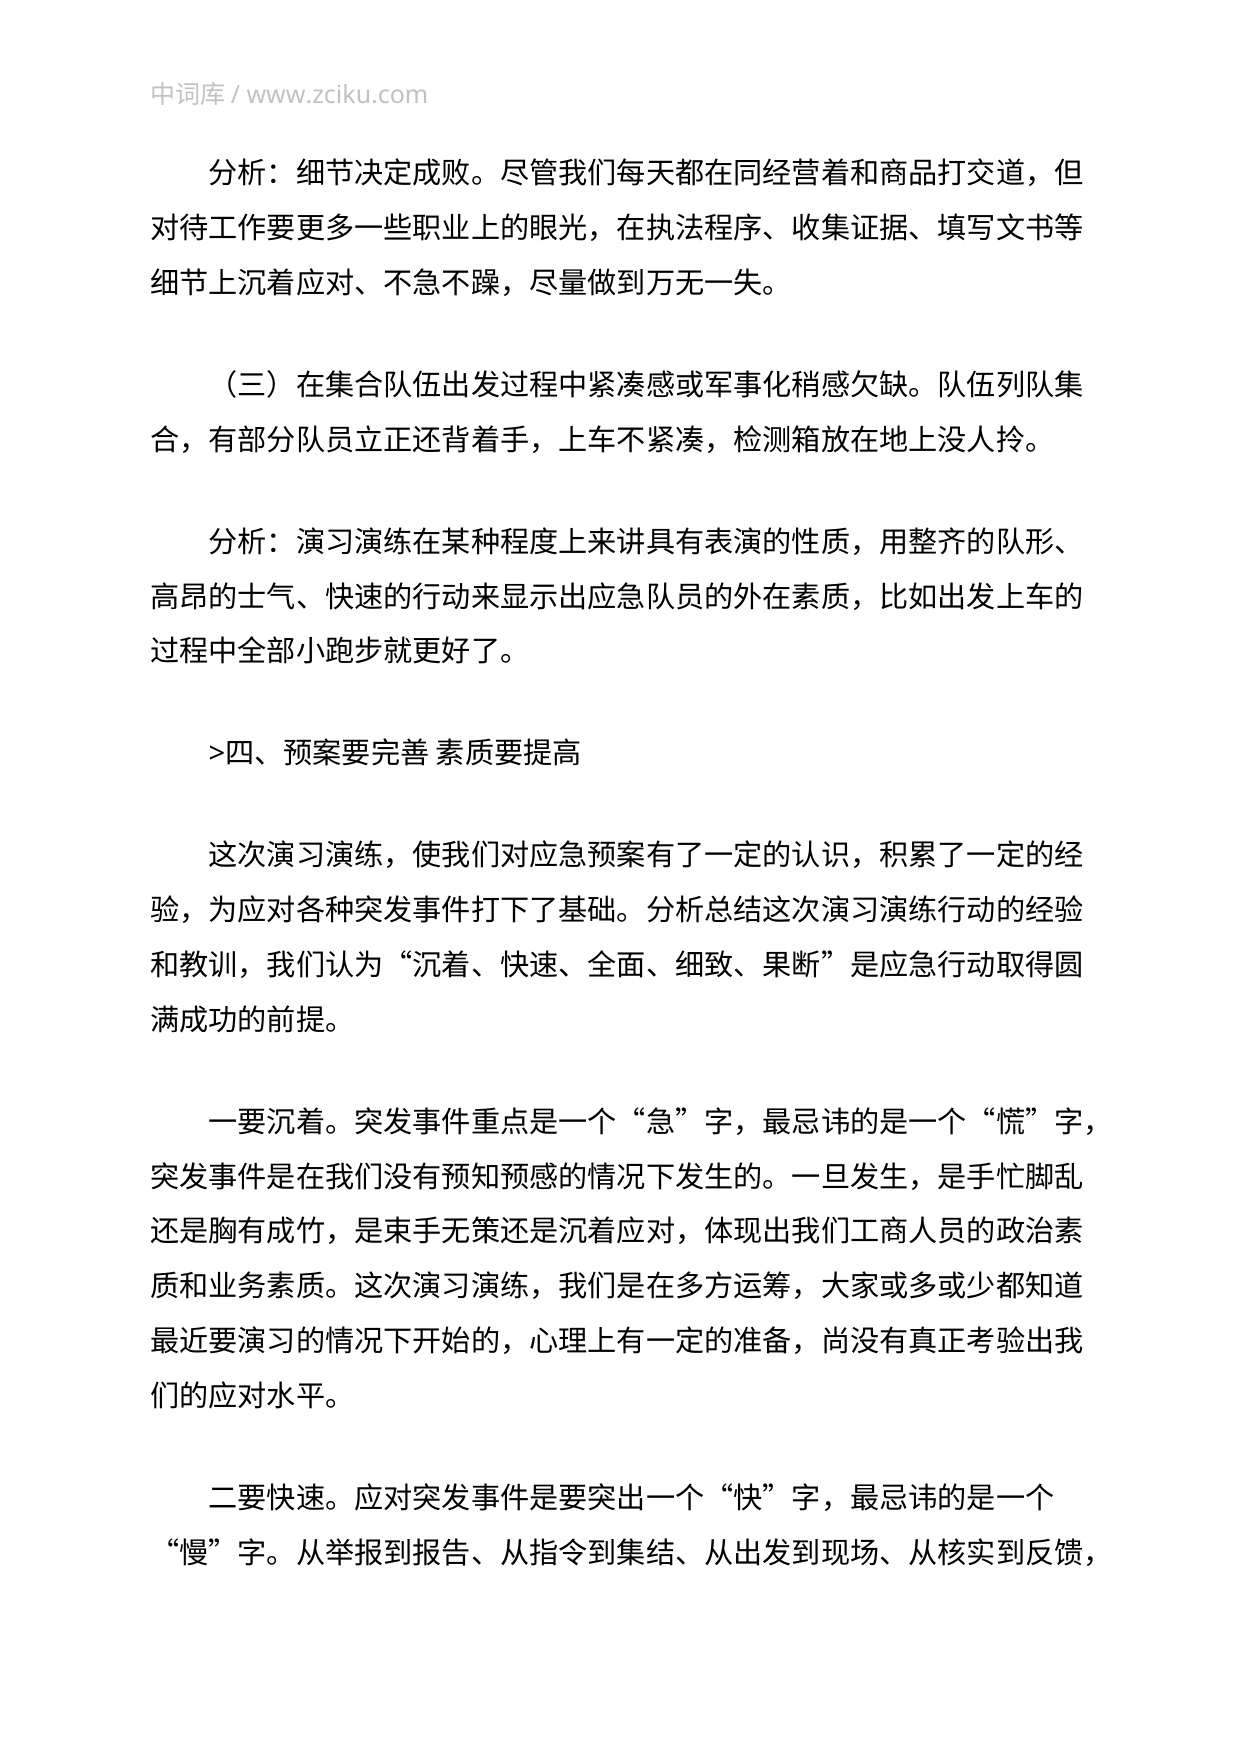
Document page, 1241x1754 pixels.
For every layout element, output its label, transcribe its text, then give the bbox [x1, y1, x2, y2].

text >四、预案要完善 素质要提高 [150, 730, 1090, 772]
text 分析：细节决定成败。尽管我们每天都在同经营着和商品打交道，但对待工作要更多一些职业上的眼光，在执法程序、收集证据、填写文书等细节上沉着应对、不急不躁，尽量做到万无一失。 [150, 150, 1090, 302]
text （三）在集合队伍出发过程中紧凑感或军事化稍感欠缺。队伍列队集合，有部分队员立正还背着手，上车不紧凑，检测箱放在地上没人拎。 [150, 362, 1090, 459]
text 分析：演习演练在某种程度上来讲具有表演的性质，用整齐的队形、高昂的士气、快速的行动来显示出应急队员的外在素质，比如出发上车的过程中全部小跑步就更好了。 [150, 518, 1090, 670]
text 一要沉着。突发事件重点是一个“急”字，最忌讳的是一个“慌”字，突发事件是在我们没有预知预感的情况下发生的。一旦发生，是手忙脚乱还是胸有成竹，是束手无策还是沉着应对，体现出我们工商人员的政治素质和业务素质。这次演习演练，我们是在多方运筹，大家或多或少都知道最近要演习的情况下开始的，心理上有一定的准备，尚没有真正考验出我们的应对水平。 [150, 1098, 1090, 1415]
text 这次演习演练，使我们对应急预案有了一定的认识，积累了一定的经验，为应对各种突发事件打下了基础。分析总结这次演习演练行动的经验和教训，我们认为“沉着、快速、全面、细致、果断”是应急行动取得圆满成功的前提。 [150, 832, 1090, 1039]
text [150, 1474, 1090, 1572]
